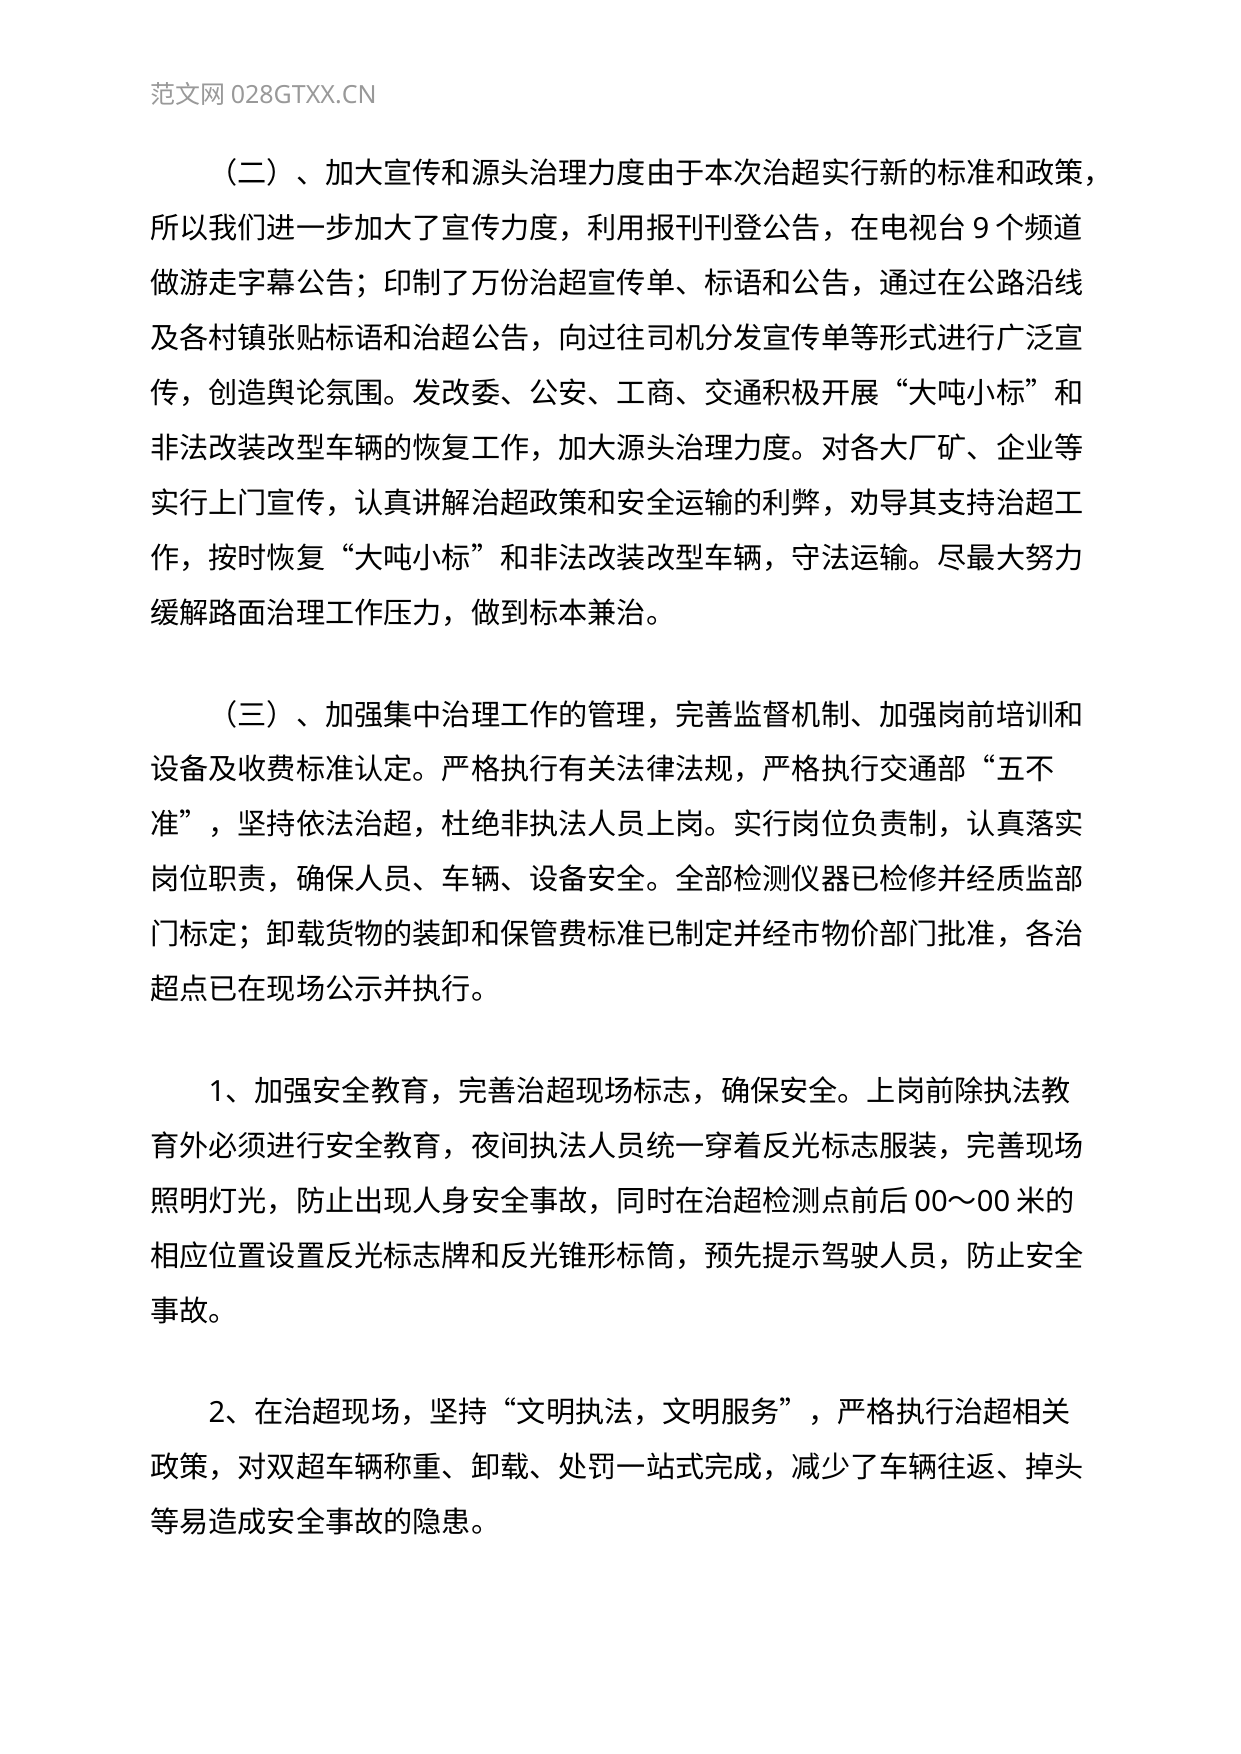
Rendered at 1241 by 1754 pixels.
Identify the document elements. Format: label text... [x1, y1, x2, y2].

text 2、在治超现场，坚持“文明执法，文明服务”，严格执行治超相关政策，对双超车辆称重、卸载、处罚一站式完成，减少了车辆往返、掉头等易造成安全事故的隐患。 [150, 1389, 1090, 1541]
text （三）、加强集中治理工作的管理，完善监督机制、加强岗前培训和设备及收费标准认定。严格执行有关法律法规，严格执行交通部“五不准”，坚持依法治超，杜绝非执法人员上岗。实行岗位负责制，认真落实岗位职责，确保人员、车辆、设备安全。全部检测仪器已检修并经质监部门标定；卸载货物的装卸和保管费标准已制定并经市物价部门批准，各治超点已在现场公示并执行。 [150, 691, 1090, 1008]
text （二）、加大宣传和源头治理力度由于本次治超实行新的标准和政策，所以我们进一步加大了宣传力度，利用报刊刊登公告，在电视台9个频道做游走字幕公告；印制了万份治超宣传单、标语和公告，通过在公路沿线及各村镇张贴标语和治超公告，向过往司机分发宣传单等形式进行广泛宣传，创造舆论氛围。发改委、公安、工商、交通积极开展“大吨小标”和非法改装改型车辆的恢复工作，加大源头治理力度。对各大厂矿、企业等实行上门宣传，认真讲解治超政策和安全运输的利弊，劝导其支持治超工作，按时恢复“大吨小标”和非法改装改型车辆，守法运输。尽最大努力缓解路面治理工作压力，做到标本兼治。 [150, 150, 1090, 632]
text 1、加强安全教育，完善治超现场标志，确保安全。上岗前除执法教育外必须进行安全教育，夜间执法人员统一穿着反光标志服装，完善现场照明灯光，防止出现人身安全事故，同时在治超检测点前后00～00米的相应位置设置反光标志牌和反光锥形标筒，预先提示驾驶人员，防止安全事故。 [150, 1067, 1090, 1329]
